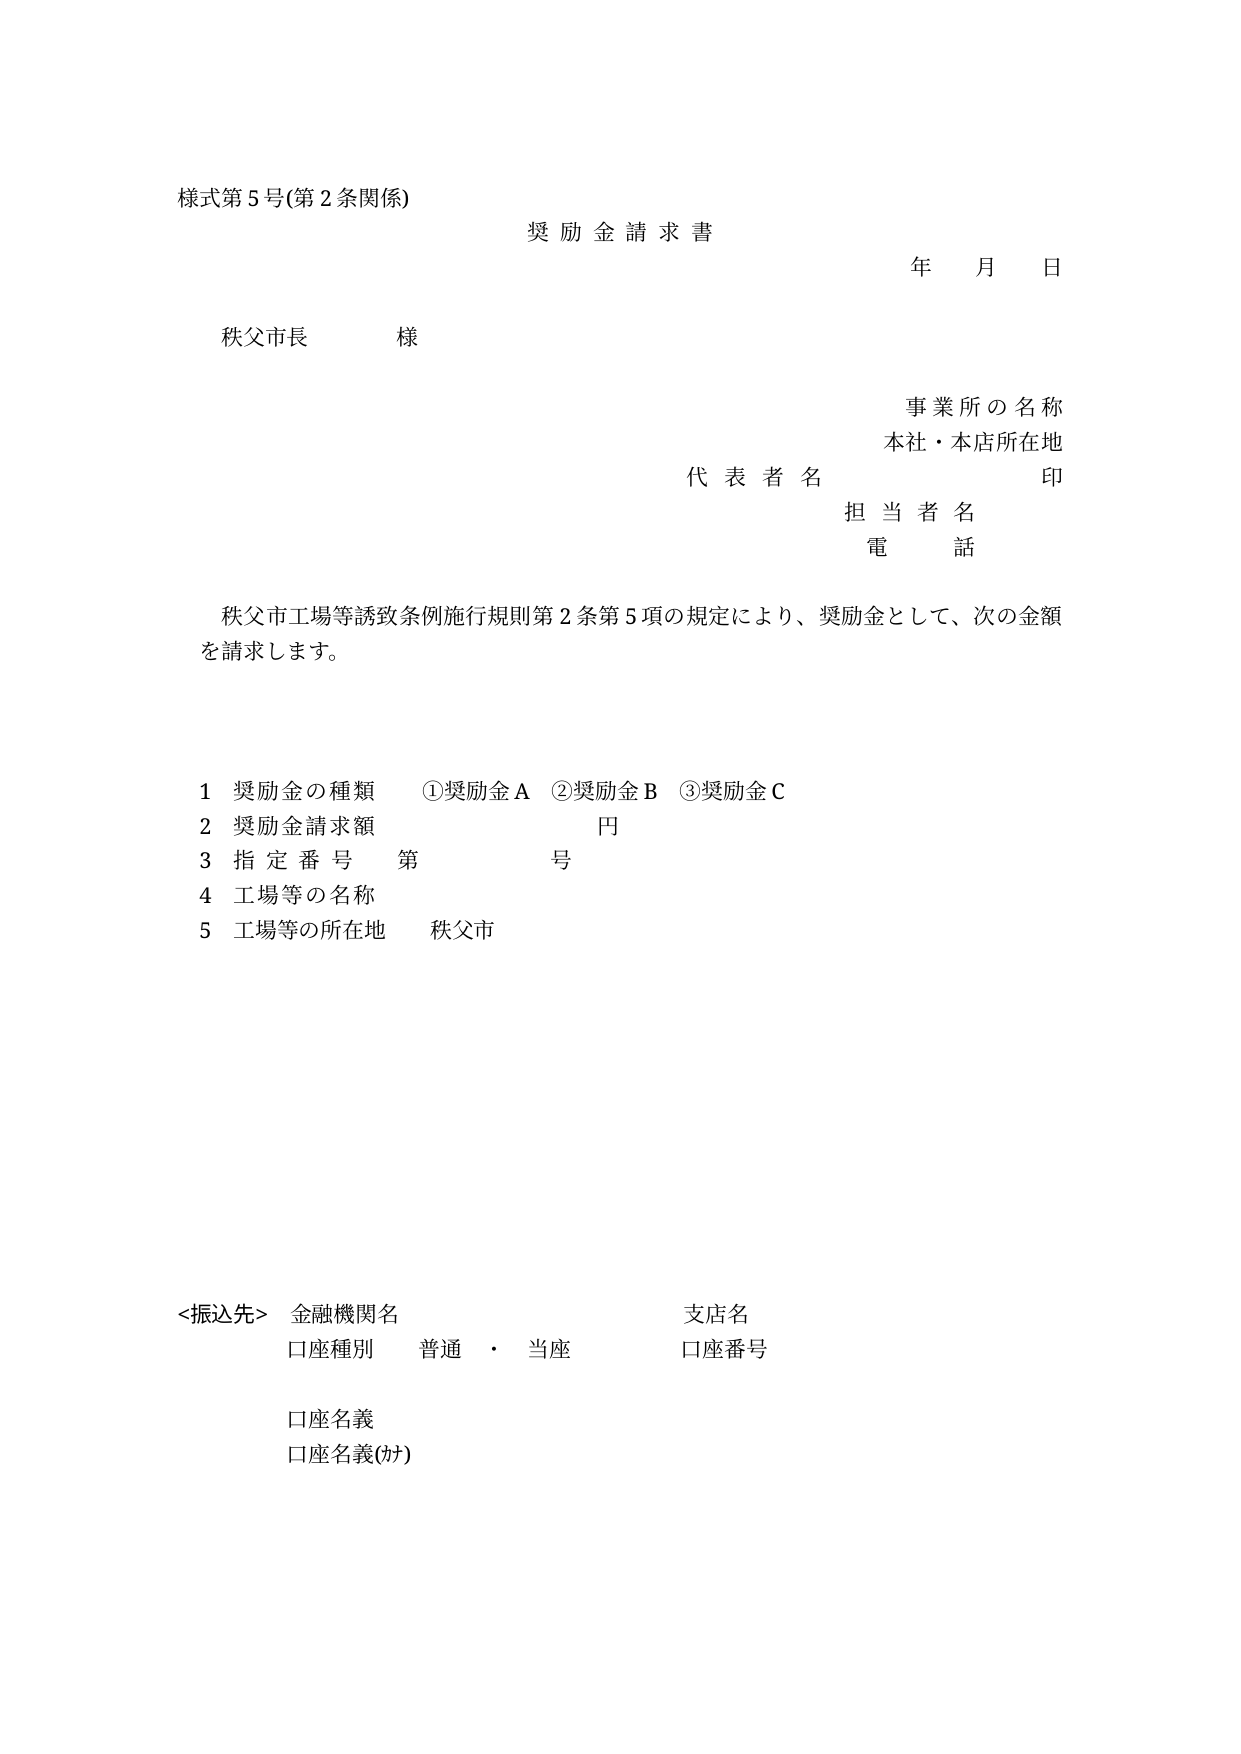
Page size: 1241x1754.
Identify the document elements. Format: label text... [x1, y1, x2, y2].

text 本社・本店所在地 [177, 423, 1063, 458]
text <振込先> 金融機関名 支店名 [177, 1296, 1063, 1331]
text 4 工場等の名称 [177, 877, 1063, 912]
text 代表者名 印 [177, 458, 1063, 493]
text 2 奨励金請求額 円 [177, 807, 1063, 842]
text 奨励金請求書 [177, 214, 1063, 249]
text 様式第5号(第2条関係) [177, 179, 1063, 214]
text 年 月 日 [177, 249, 1063, 284]
text 口座名義 [177, 1400, 1063, 1435]
text 担当者名 [177, 493, 976, 528]
text 3 指定番号 第 号 [177, 842, 1063, 877]
text 秩父市工場等誘致条例施行規則第2条第5項の規定により、奨励金として、次の金額を請求します。 [177, 598, 1063, 668]
text 5 工場等の所在地 秩父市 [177, 912, 1063, 947]
text 1 奨励金の種類 ①奨励金A ②奨励金B ③奨励金C [177, 772, 1063, 807]
text 事業所の名称 [177, 388, 1063, 423]
text 電話 [177, 528, 976, 563]
text 口座種別 普通 ・ 当座 口座番号 [177, 1331, 1063, 1366]
text 口座名義(ｶﾅ) [177, 1435, 1063, 1470]
text 秩父市長 様 [177, 319, 1063, 353]
